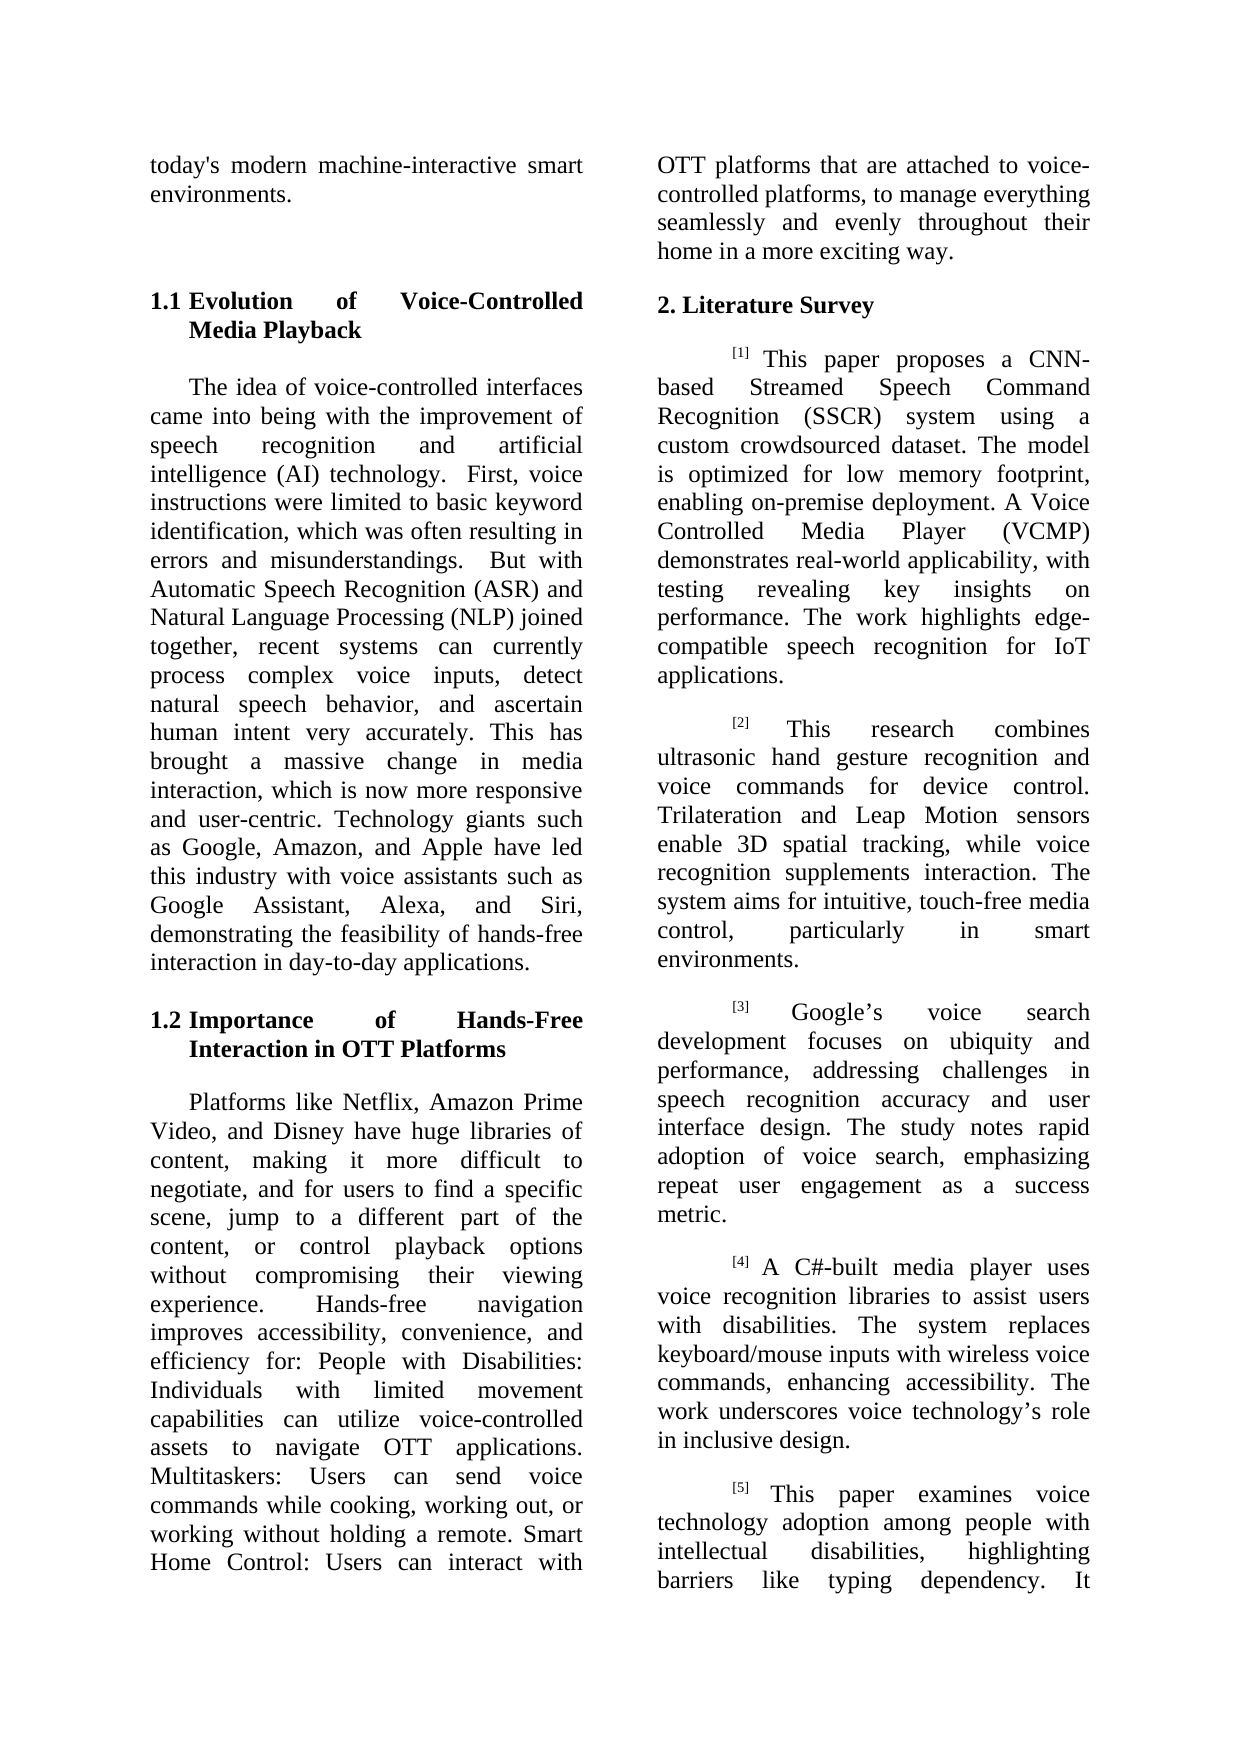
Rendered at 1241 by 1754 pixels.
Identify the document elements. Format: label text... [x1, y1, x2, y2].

text Platforms like Netflix, Amazon Prime Video, and Disney have huge libraries of content, making it more difficult to negotiate, and for users to find a specific scene, jump to a different part of the content, or control playback options without compromising their viewing experience. Hands-free navigation improves accessibility, convenience, and efficiency for: People with Disabilities: Individuals with limited movement capabilities can utilize voice-controlled assets to navigate OTT applications. Multitaskers: Users can send voice commands while cooking, working out, or working without holding a remote. Smart Home Control: Users can interact with OTT platforms that are attached to voice-controlled platforms, to manage everything seamlessly and evenly throughout their home in a more exciting way. [150, 1087, 583, 1576]
text [2] This research combines ultrasonic hand gesture recognition and voice commands for device control. Trilateration and Leap Motion sensors enable 3D spatial tracking, while voice recognition supplements interaction. The system aims for intuitive, touch-free media control, particularly in smart environments. [657, 714, 1090, 972]
text [4] A C#-built media player uses voice recognition libraries to assist users with disabilities. The system replaces keyboard/mouse inputs with wireless voice commands, enhancing accessibility. The work underscores voice technology’s role in inclusive design. [657, 1252, 1090, 1454]
text Platforms like Netflix, Amazon Prime Video, and Disney have huge libraries of content, making it more difficult to negotiate, and for users to find a specific scene, jump to a different part of the content, or control playback options without compromising their viewing experience. Hands-free navigation improves accessibility, convenience, and efficiency for: People with Disabilities: Individuals with limited movement capabilities can utilize voice-controlled assets to navigate OTT applications. Multitaskers: Users can send voice commands while cooking, working out, or working without holding a remote. Smart Home Control: Users can interact with OTT platforms that are attached to voice-controlled platforms, to manage everything seamlessly and evenly throughout their home in a more exciting way. [657, 150, 1090, 265]
list The idea of voice-controlled interfaces came into being with the improvement of speech recognition and artificial intelligence (AI) technology. First, voice instructions were limited to basic keyword identification, which was often resulting in errors and misunderstandings. But with Automatic Speech Recognition (ASR) and Natural Language Processing (NLP) joined together, recent systems can currently process complex voice inputs, detect natural speech behavior, and ascertain human intent very accurately. This has brought a massive change in media interaction, which is now more responsive and user-centric. Technology giants such as Google, Amazon, and Apple have led this industry with voice assistants such as Google Assistant, Alexa, and Siri, demonstrating the feasibility of hands-free interaction in day-to-day applications. [150, 372, 583, 976]
text 2. Literature Survey [657, 290, 1090, 319]
text [1] This paper proposes a CNN-based Streamed Speech Command Recognition (SSCR) system using a custom crowdsourced dataset. The model is optimized for low memory footprint, enabling on-premise deployment. A Voice Controlled Media Player (VCMP) demonstrates real-world applicability, with testing revealing key insights on performance. The work highlights edge-compatible speech recognition for IoT applications. [657, 344, 1090, 689]
text [3] Google’s voice search development focuses on ubiquity and performance, addressing challenges in speech recognition accuracy and user interface design. The study notes rapid adoption of voice search, emphasizing repeat user engagement as a success metric. [657, 997, 1090, 1227]
list Evolution of Voice-Controlled Media Playback [150, 286, 583, 344]
list Importance of Hands-Free Interaction in OTT Platforms [150, 1005, 583, 1062]
